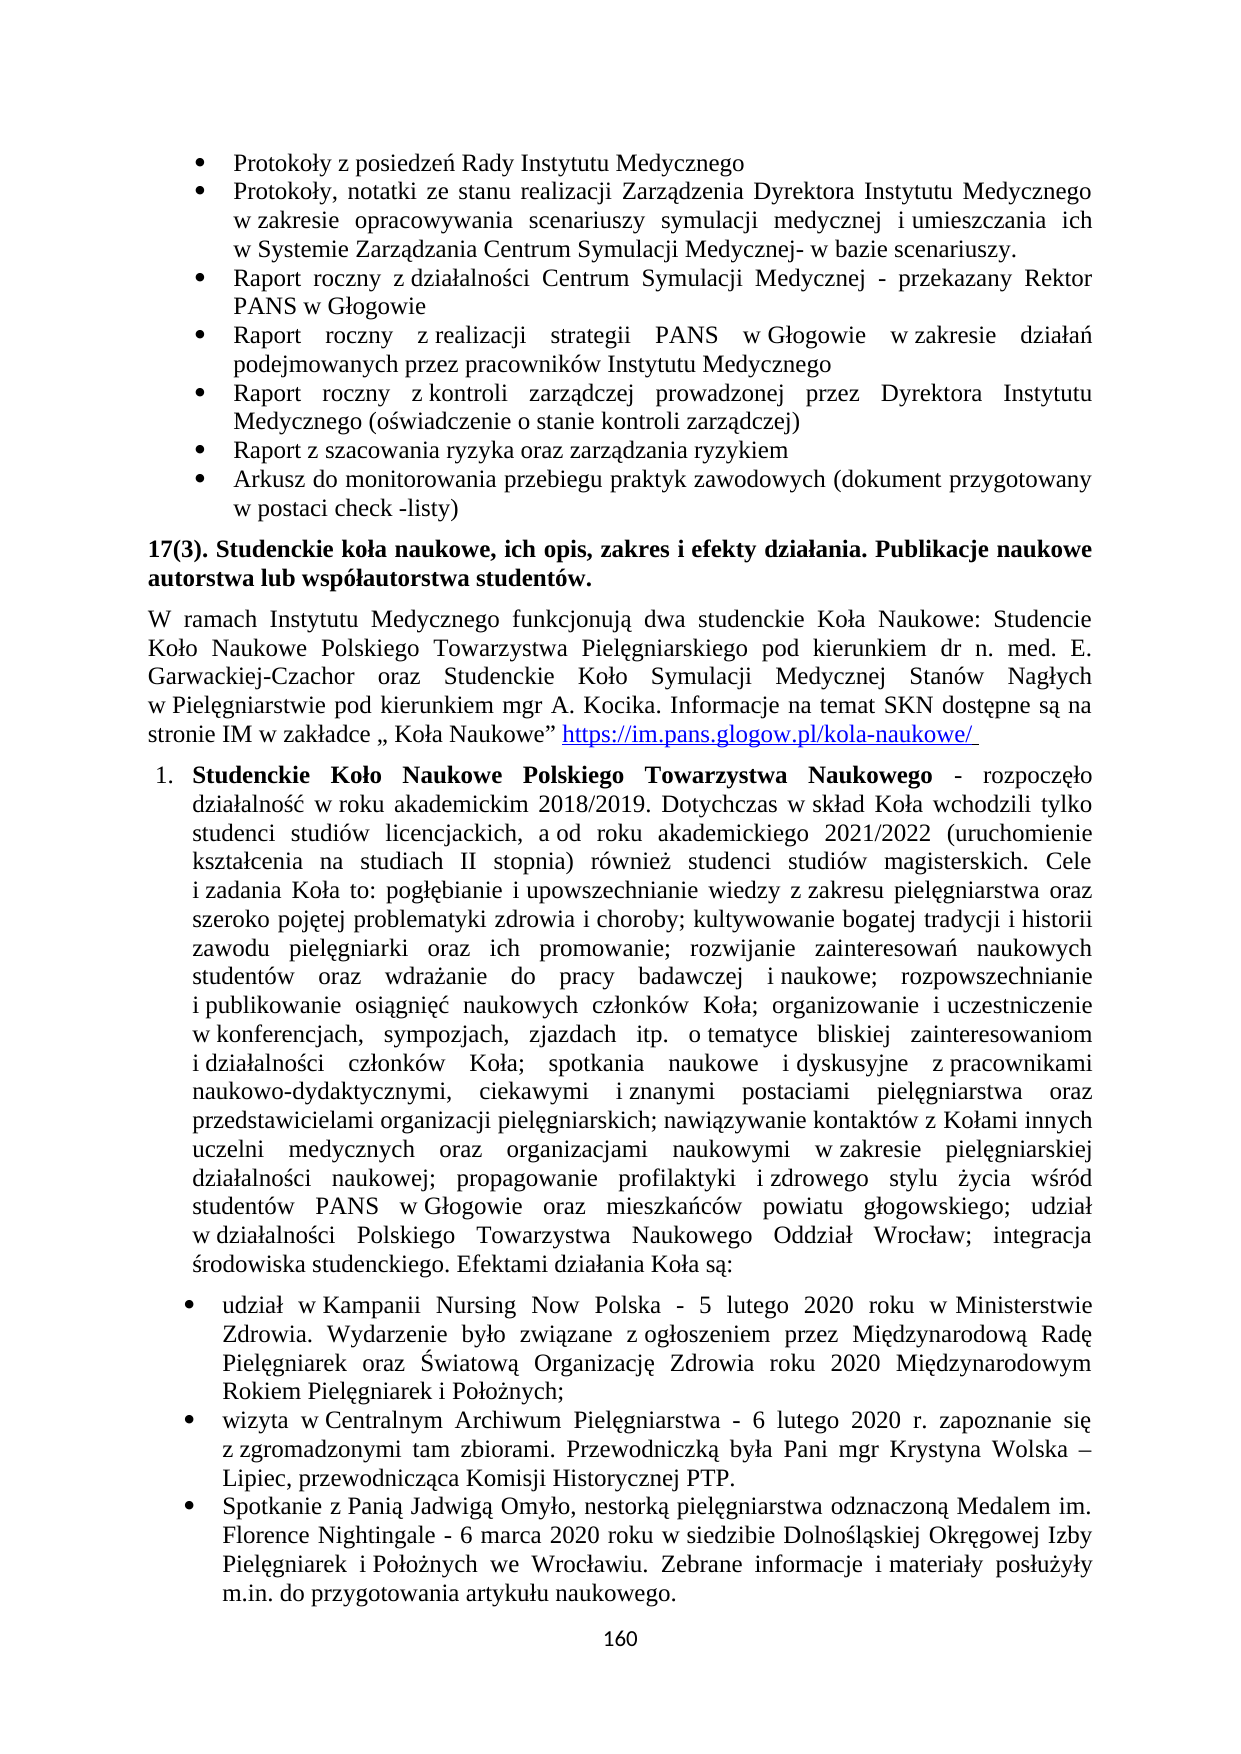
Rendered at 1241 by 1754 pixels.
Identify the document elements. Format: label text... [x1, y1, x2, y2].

list Raport roczny z realizacji strategii PANS w Głogowie w zakresie działań podejmowanych przez pracowników Instytutu Medycznego [196, 320, 1093, 378]
list udział w Kampanii Nursing Now Polska - 5 lutego 2020 roku w Ministerstwie Zdrowia. Wydarzenie było związane z ogłoszeniem przez Międzynarodową Radę Pielęgniarek oraz Światową Organizację Zdrowia roku 2020 Międzynarodowym Rokiem Pielęgniarek i Położnych; [185, 1290, 1093, 1405]
text 17(3). Studenckie koła naukowe, ich opis, zakres i efekty działania. Publikacje naukowe autorstwa lub współautorstwa studentów. [148, 534, 1093, 591]
list wizyta w Centralnym Archiwum Pielęgniarstwa - 6 lutego 2020 r. zapoznanie się z zgromadzonymi tam zbiorami. Przewodniczką była Pani mgr Krystyna Wolska –Lipiec, przewodnicząca Komisji Historycznej PTP. [185, 1405, 1093, 1491]
list Spotkanie z Panią Jadwigą Omyło, nestorką pielęgniarstwa odznaczoną Medalem im. Florence Nightingale - 6 marca 2020 roku w siedzibie Dolnośląskiej Okręgowej Izby Pielęgniarek i Położnych we Wrocławiu. Zebrane informacje i materiały posłużyły m.in. do przygotowania artykułu naukowego. [185, 1491, 1093, 1606]
list Arkusz do monitorowania przebiegu praktyk zawodowych (dokument przygotowany w postaci check -listy) [196, 464, 1093, 521]
list Raport roczny z działalności Centrum Symulacji Medycznej - przekazany Rektor PANS w Głogowie [196, 263, 1093, 320]
list Raport z szacowania ryzyka oraz zarządzania ryzykiem [196, 435, 1068, 464]
list Protokoły z posiedzeń Rady Instytutu Medycznego [196, 148, 1068, 176]
text W ramach Instytutu Medycznego funkcjonują dwa studenckie Koła Naukowe: Studencie Koło Naukowe Polskiego Towarzystwa Pielęgniarskiego pod kierunkiem dr n. med. E. Garwackiej-Czachor oraz Studenckie Koło Symulacji Medycznej Stanów Nagłych w Pielęgniarstwie pod kierunkiem mgr A. Kocika. Informacje na temat SKN dostępne są na stronie IM w zakładce „ Koła Naukowe” https://im.pans.glogow.pl/kola-naukowe/ [148, 604, 1093, 748]
list Studenckie Koło Naukowe Polskiego Towarzystwa Naukowego - rozpoczęło działalność w roku akademickim 2018/2019. Dotychczas w skład Koła wchodzili tylko studenci studiów licencjackich, a od roku akademickiego 2021/2022 (uruchomienie kształcenia na studiach II stopnia) również studenci studiów magisterskich. Cele i zadania Koła to: pogłębianie i upowszechnianie wiedzy z zakresu pielęgniarstwa oraz szeroko pojętej problematyki zdrowia i choroby; kultywowanie bogatej tradycji i historii zawodu pielęgniarki oraz ich promowanie; rozwijanie zainteresowań naukowych studentów oraz wdrażanie do pracy badawczej i naukowe; rozpowszechnianie i publikowanie osiągnięć naukowych członków Koła; organizowanie i uczestniczenie w konferencjach, sympozjach, zjazdach itp. o tematyce bliskiej zainteresowaniom i działalności członków Koła; spotkania naukowe i dyskusyjne z pracownikami naukowo-dydaktycznymi, ciekawymi i znanymi postaciami pielęgniarstwa oraz przedstawicielami organizacji pielęgniarskich; nawiązywanie kontaktów z Kołami innych uczelni medycznych oraz organizacjami naukowymi w zakresie pielęgniarskiej działalności naukowej; propagowanie profilaktyki i zdrowego stylu życia wśród studentów PANS w Głogowie oraz mieszkańców powiatu głogowskiego; udział w działalności Polskiego Towarzystwa Naukowego Oddział Wrocław; integracja środowiska studenckiego. Efektami działania Koła są: [155, 760, 1093, 1278]
list Raport roczny z kontroli zarządczej prowadzonej przez Dyrektora Instytutu Medycznego (oświadczenie o stanie kontroli zarządczej) [196, 378, 1093, 435]
list Protokoły, notatki ze stanu realizacji Zarządzenia Dyrektora Instytutu Medycznego w zakresie opracowywania scenariuszy symulacji medycznej i umieszczania ich w Systemie Zarządzania Centrum Symulacji Medycznej- w bazie scenariuszy. [196, 176, 1093, 263]
